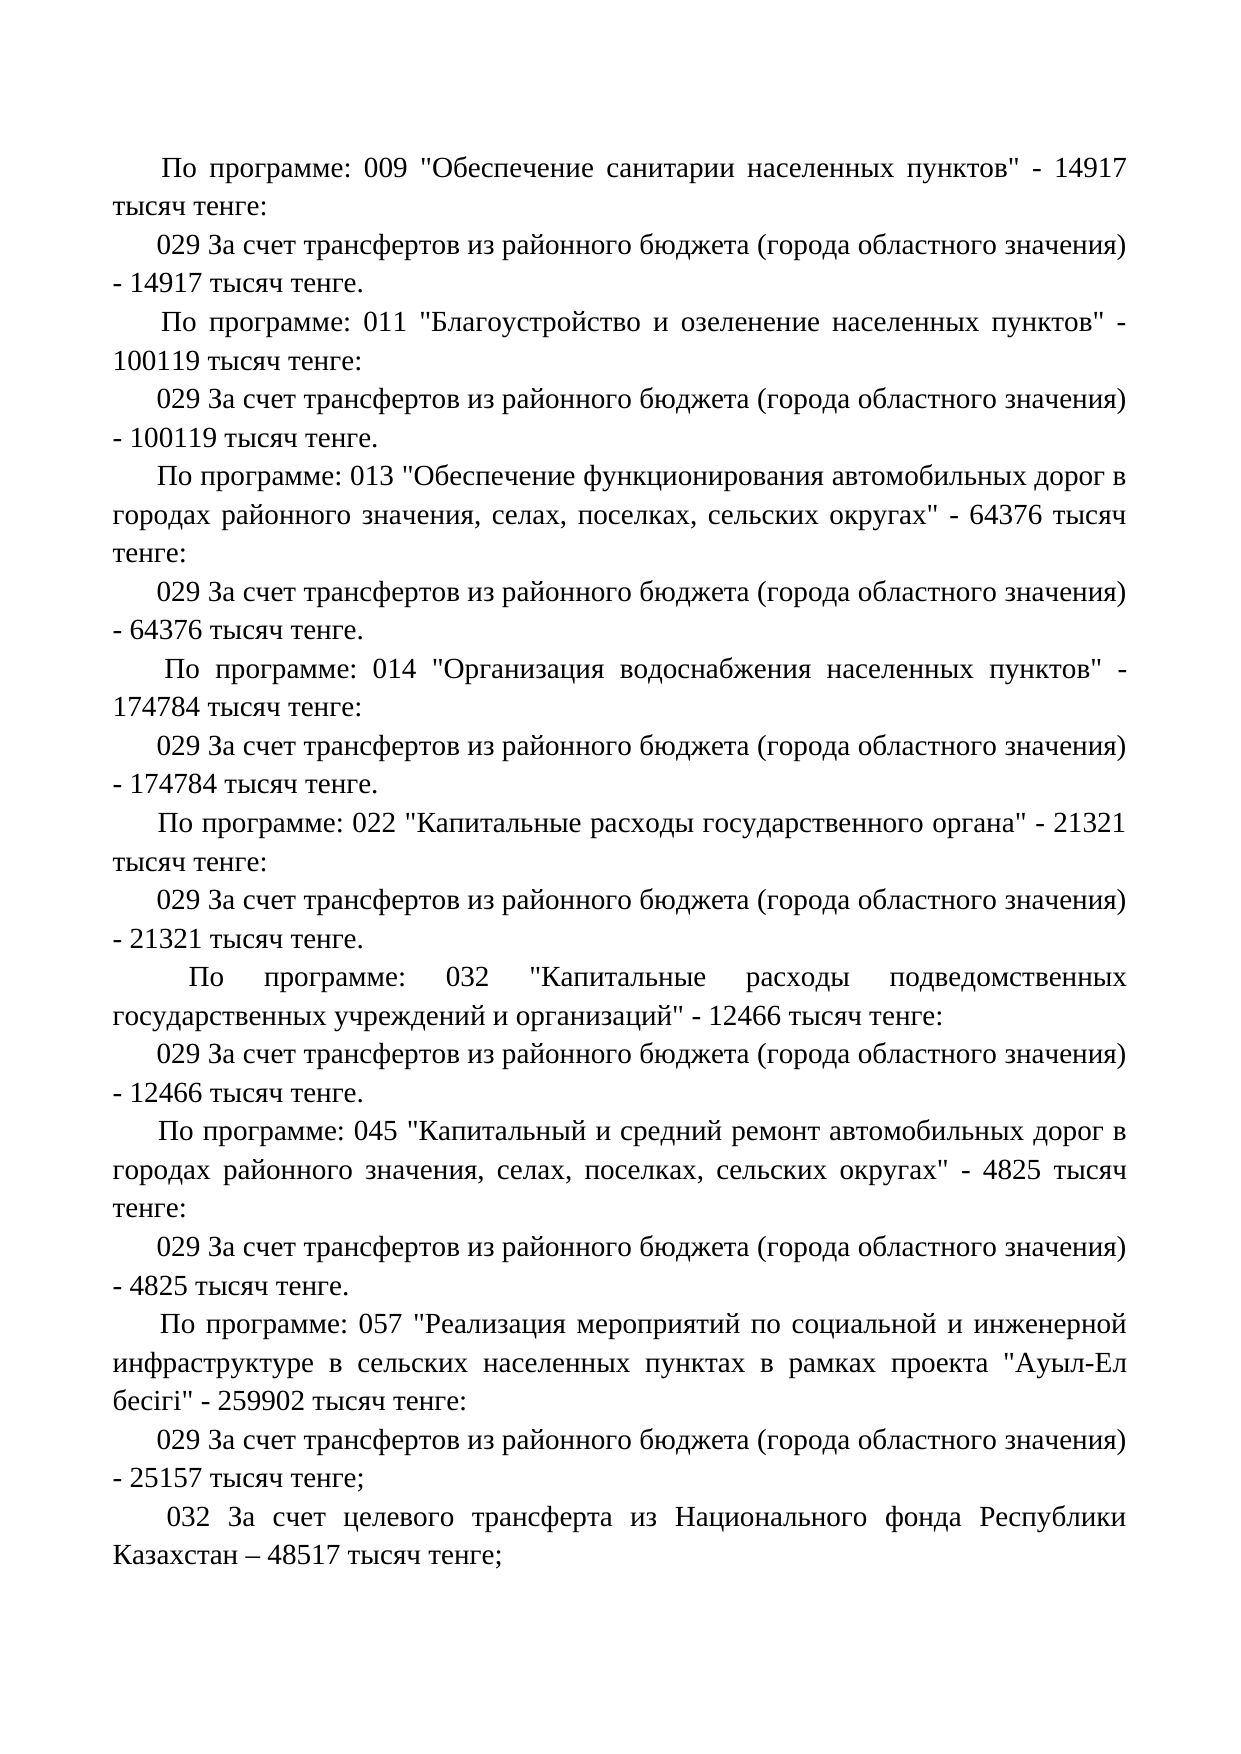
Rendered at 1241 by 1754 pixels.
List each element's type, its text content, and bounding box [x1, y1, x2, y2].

text 029 За счет трансфертов из районного бюджета (города областного значения) - 21321 тысяч тенге. [112, 882, 1128, 954]
text 032 За счет целевого трансферта из Национального фонда Республики Казахстан – 48517 тысяч тенге; [112, 1499, 1128, 1571]
text 029 За счет трансфертов из районного бюджета (города областного значения) - 100119 тысяч тенге. [112, 381, 1128, 453]
text По программе: 009 "Обеспечение санитарии населенных пунктов" - 14917 тысяч тенге: [112, 150, 1128, 222]
text По программе: 014 "Организация водоснабжения населенных пунктов" - 174784 тысяч тенге: [112, 651, 1128, 723]
text По программе: 057 "Реализация мероприятий по социальной и инженерной инфраструктуре в сельских населенных пунктах в рамках проекта "Ауыл-Ел бесігі" - 259902 тысяч тенге: [112, 1306, 1128, 1417]
text По программе: 011 "Благоустройство и озеленение населенных пунктов" - 100119 тысяч тенге: [112, 304, 1128, 376]
text 029 За счет трансфертов из районного бюджета (города областного значения) - 25157 тысяч тенге; [112, 1422, 1128, 1494]
text По программе: 013 "Обеспечение функционирования автомобильных дорог в городах районного значения, селах, поселках, сельских округах" - 64376 тысяч тенге: [112, 458, 1128, 569]
text 029 За счет трансфертов из районного бюджета (города областного значения) - 4825 тысяч тенге. [112, 1229, 1128, 1301]
text 029 За счет трансфертов из районного бюджета (города областного значения) - 174784 тысяч тенге. [112, 728, 1128, 800]
text По программе: 045 "Капитальный и средний ремонт автомобильных дорог в городах районного значения, селах, поселках, сельских округах" - 4825 тысяч тенге: [112, 1113, 1128, 1224]
text 029 За счет трансфертов из районного бюджета (города областного значения) - 12466 тысяч тенге. [112, 1036, 1128, 1108]
text 029 За счет трансфертов из районного бюджета (города областного значения) - 14917 тысяч тенге. [112, 227, 1128, 299]
text По программе: 022 "Капитальные расходы государственного органа" - 21321 тысяч тенге: [112, 805, 1128, 877]
text 029 За счет трансфертов из районного бюджета (города областного значения) - 64376 тысяч тенге. [112, 574, 1128, 646]
text По программе: 032 "Капитальные расходы подведомственных государственных учреждений и организаций" - 12466 тысяч тенге: [112, 959, 1128, 1031]
